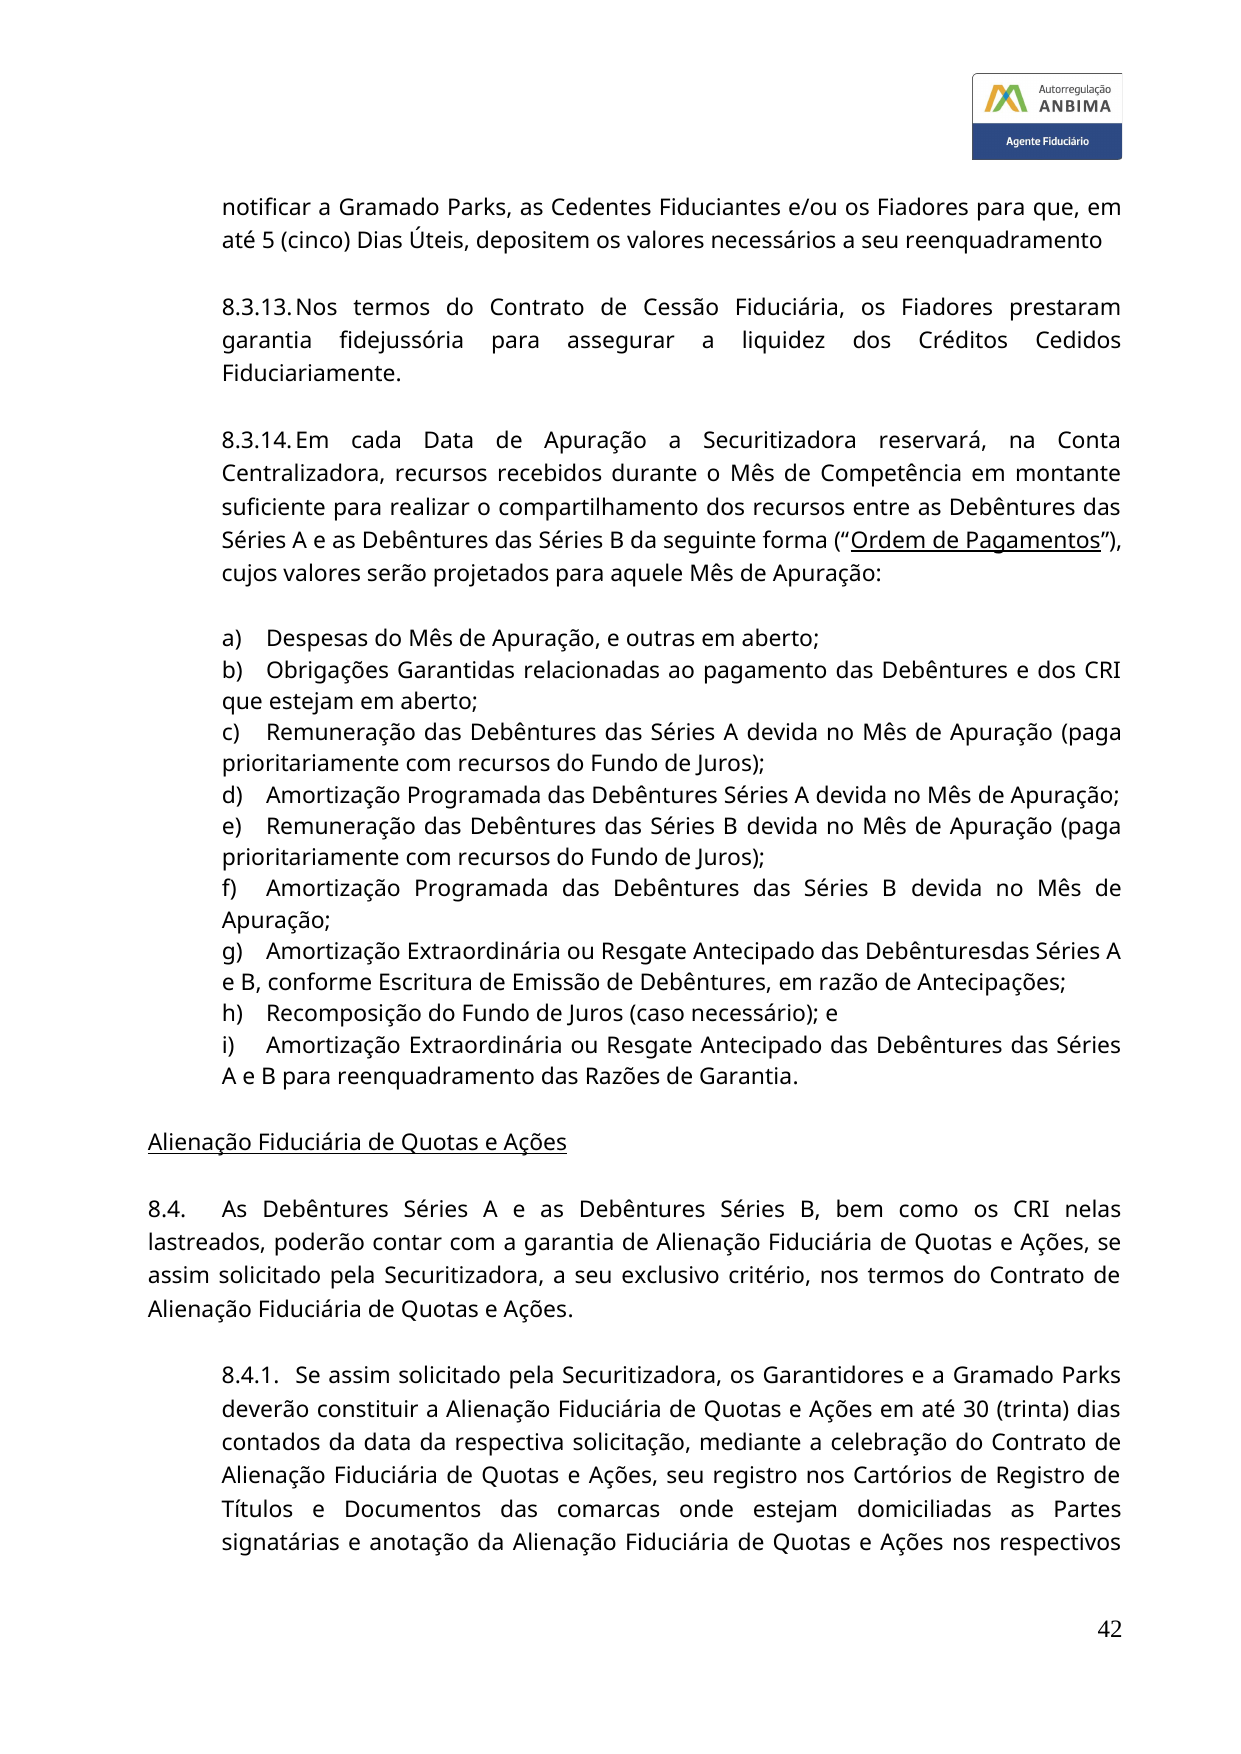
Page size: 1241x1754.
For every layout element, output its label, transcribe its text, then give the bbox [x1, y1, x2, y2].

list Amortização Programada das Debêntures das Séries B devida no Mês de Apuração; [222, 872, 1122, 934]
list Remuneração das Debêntures das Séries A devida no Mês de Apuração (paga prioritariamente com recursos do Fundo de Juros); [222, 716, 1122, 778]
list 8.3.14. Em cada Data de Apuração a Securitizadora reservará, na Conta Centralizadora, recursos recebidos durante o Mês de Competência em montante suficiente para realizar o compartilhamento dos recursos entre as Debêntures das Séries A e as Debêntures das Séries B da seguinte forma (“Ordem de Pagamentos”), cujos valores serão projetados para aquele Mês de Apuração: [221, 422, 1122, 588]
list Remuneração das Debêntures das Séries B devida no Mês de Apuração (paga prioritariamente com recursos do Fundo de Juros); [222, 809, 1122, 872]
picture [972, 73, 1123, 160]
list Amortização Programada das Debêntures Séries A devida no Mês de Apuração; [222, 778, 1122, 809]
list Amortização Extraordinária ou Resgate Antecipado das Debêntures das Séries A e B para reenquadramento das Razões de Garantia. [222, 1028, 1122, 1091]
text 8.3.13. Nos termos do Contrato de Cessão Fiduciária, os Fiadores prestaram garantia fidejussória para assegurar a liquidez dos Créditos Cedidos Fiduciariamente. [222, 288, 1122, 388]
list Amortização Extraordinária ou Resgate Antecipado das Debênturesdas Séries A e B, conforme Escritura de Emissão de Debêntures, em razão de Antecipações; [222, 934, 1122, 997]
list Obrigações Garantidas relacionadas ao pagamento das Debêntures e dos CRI que estejam em aberto; [222, 653, 1122, 716]
list Recomposição do Fundo de Juros (caso necessário); e [222, 997, 1122, 1028]
text Alienação Fiduciária de Quotas e Ações [148, 1124, 1122, 1157]
list As Debêntures Séries A e as Debêntures Séries B, bem como os CRI nelas lastreados, poderão contar com a garantia de Alienação Fiduciária de Quotas e Ações, se assim solicitado pela Securitizadora, a seu exclusivo critério, nos termos do Contrato de Alienação Fiduciária de Quotas e Ações. [148, 1191, 1122, 1324]
list Despesas do Mês de Apuração, e outras em aberto; [222, 622, 1122, 653]
